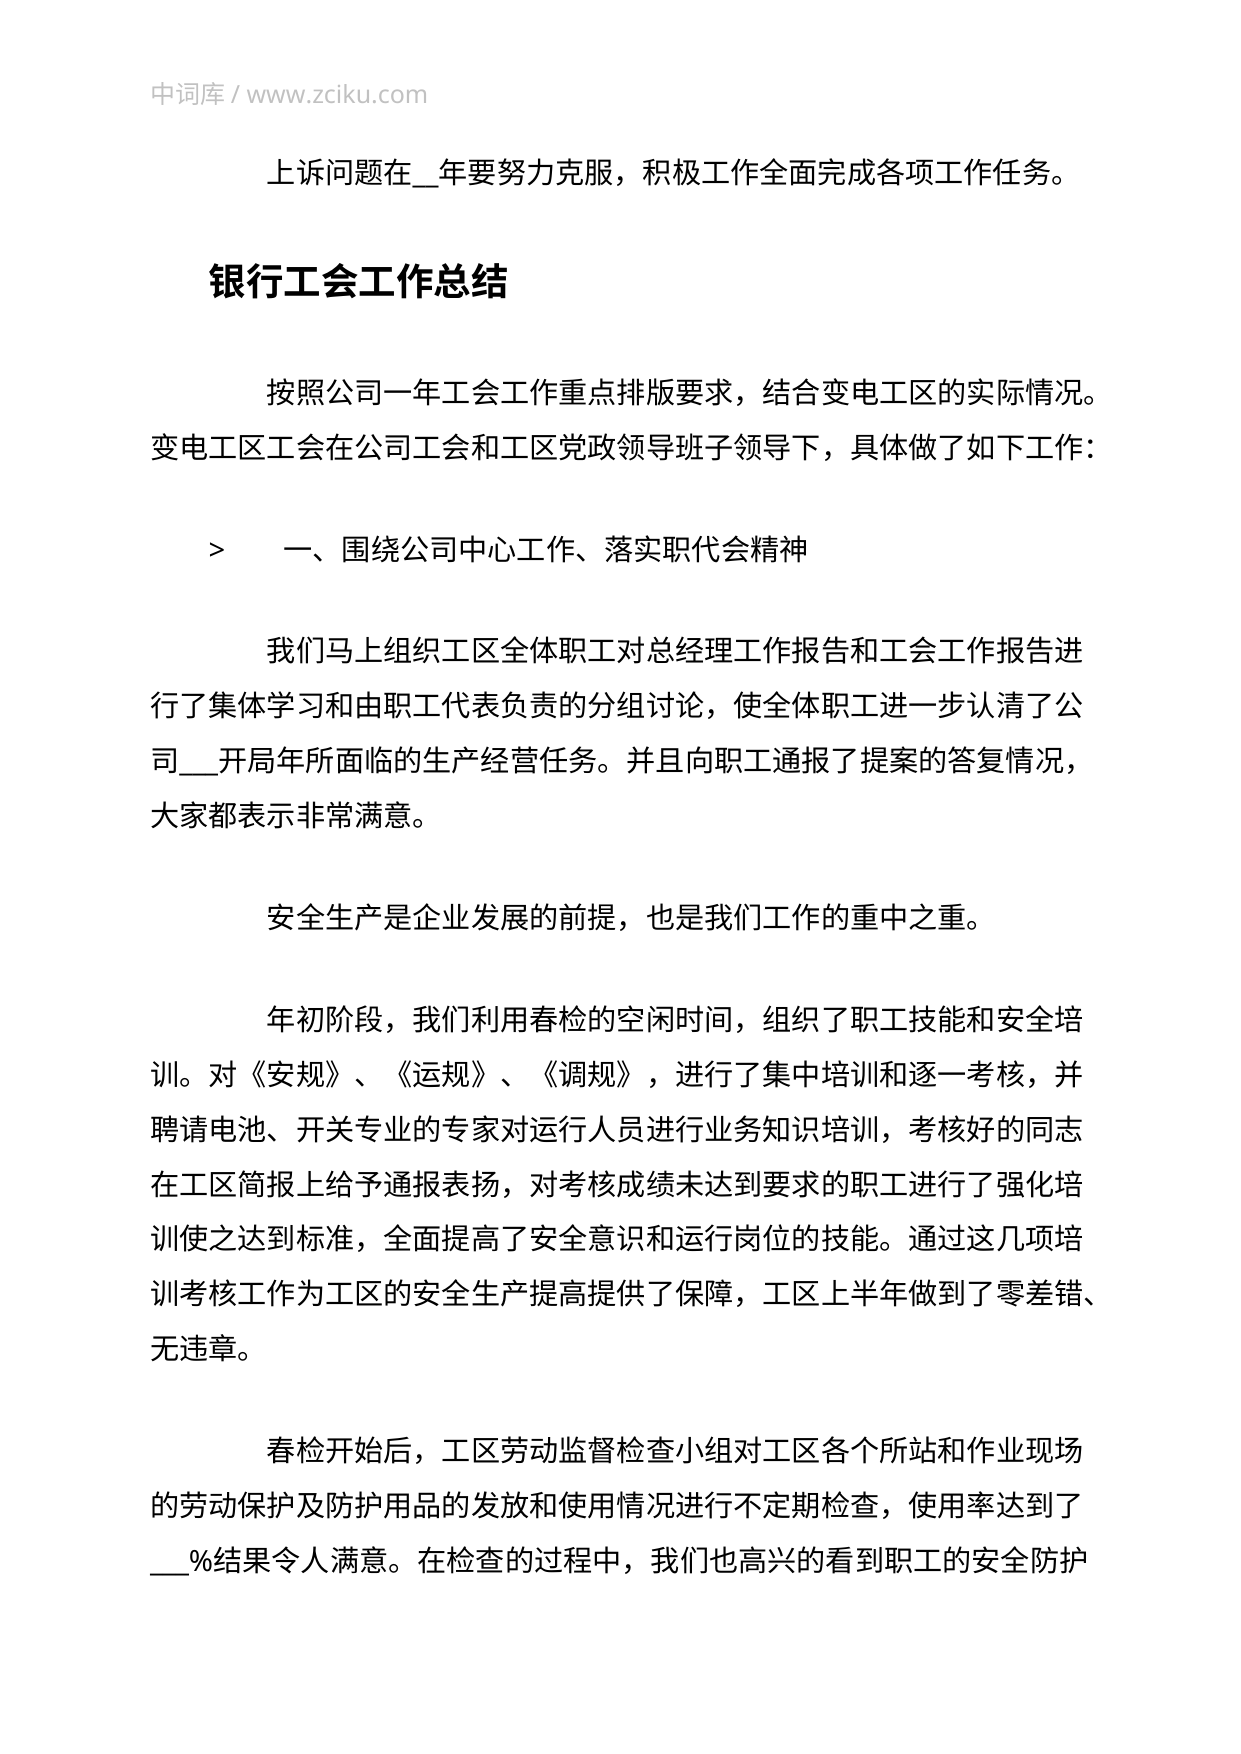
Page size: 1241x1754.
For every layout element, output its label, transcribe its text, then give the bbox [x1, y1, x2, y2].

text 安全生产是企业发展的前提，也是我们工作的重中之重。 [150, 894, 1090, 937]
text 我们马上组织工区全体职工对总经理工作报告和工会工作报告进行了集体学习和由职工代表负责的分组讨论，使全体职工进一步认清了公司___开局年所面临的生产经营任务。并且向职工通报了提案的答复情况，大家都表示非常满意。 [150, 628, 1090, 835]
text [150, 1427, 1090, 1580]
text 上诉问题在__年要努力克服，积极工作全面完成各项工作任务。 [150, 150, 1090, 192]
text 银行工会工作总结 [150, 252, 1090, 306]
text 年初阶段，我们利用春检的空闲时间，组织了职工技能和安全培训。对《安规》、《运规》、《调规》，进行了集中培训和逐一考核，并聘请电池、开关专业的专家对运行人员进行业务知识培训，考核好的同志在工区简报上给予通报表扬，对考核成绩未达到要求的职工进行了强化培训使之达到标准，全面提高了安全意识和运行岗位的技能。通过这几项培训考核工作为工区的安全生产提高提供了保障，工区上半年做到了零差错、无违章。 [150, 996, 1090, 1368]
text 按照公司一年工会工作重点排版要求，结合变电工区的实际情况。变电工区工会在公司工会和工区党政领导班子领导下，具体做了如下工作： [150, 369, 1090, 467]
text > 一、围绕公司中心工作、落实职代会精神 [150, 526, 1090, 568]
